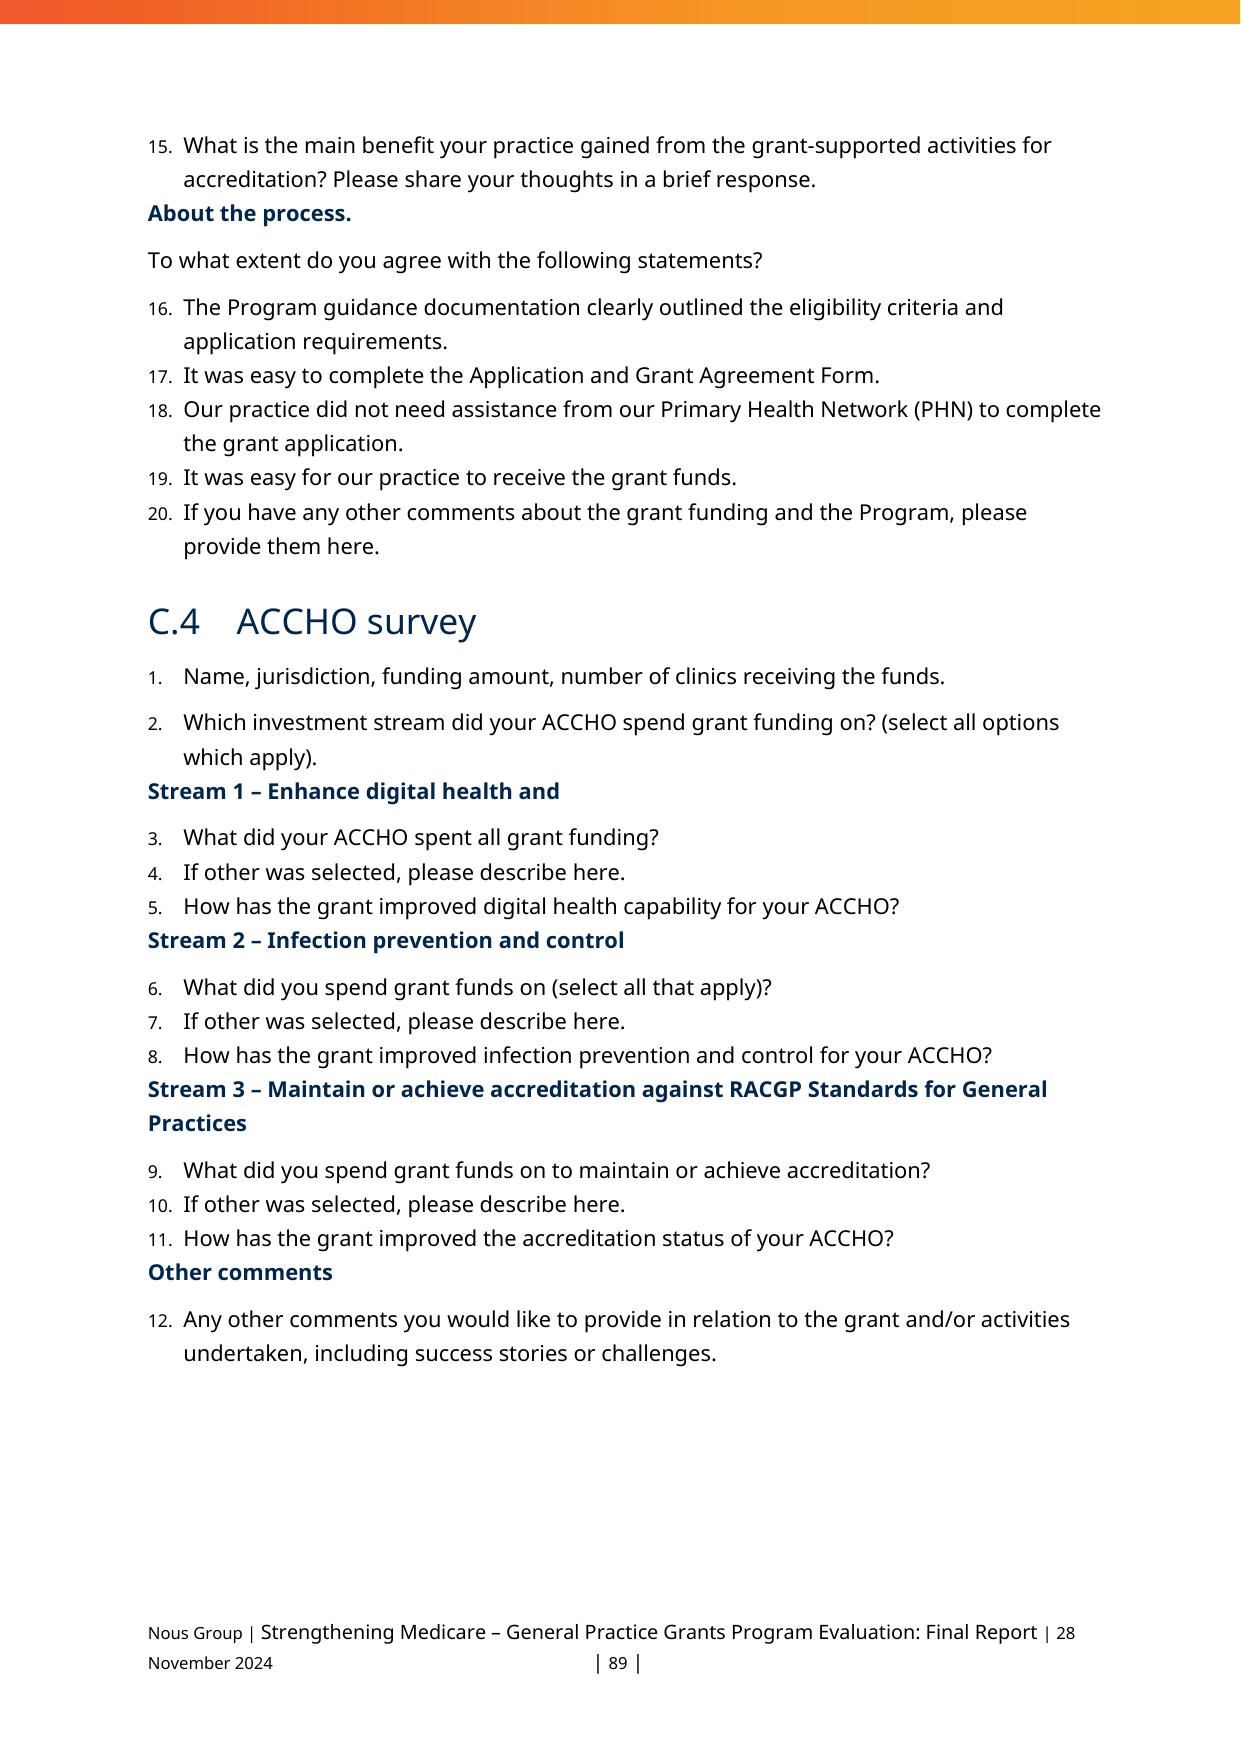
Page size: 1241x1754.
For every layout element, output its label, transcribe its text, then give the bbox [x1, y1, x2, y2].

list It was easy to complete the Application and Grant Agreement Form. [148, 360, 1104, 390]
list If other was selected, please describe here. [148, 857, 1104, 886]
list How has the grant improved digital health capability for your ACCHO? [148, 891, 1104, 921]
list How has the grant improved infection prevention and control for your ACCHO? [148, 1040, 1104, 1070]
list To what extent do you agree with the following statements? [148, 245, 1104, 275]
text Other comments [148, 1257, 1104, 1287]
text About the process. [148, 198, 1104, 228]
list If other was selected, please describe here. [148, 1189, 1104, 1219]
list How has the grant improved the accreditation status of your ACCHO? [148, 1223, 1104, 1253]
list Name, jurisdiction, funding amount, number of clinics receiving the funds. [148, 661, 1104, 691]
list Our practice did not need assistance from our Primary Health Network (PHN) to complete the grant application. [148, 394, 1104, 458]
list The Program guidance documentation clearly outlined the eligibility criteria and application requirements. [148, 292, 1104, 356]
text Stream 3 – Maintain or achieve accreditation against RACGP Standards for General Practices [148, 1074, 1104, 1138]
text Stream 1 – Enhance digital health and [148, 776, 1104, 806]
list What did your ACCHO spent all grant funding? [148, 822, 1104, 852]
text Stream 2 – Infection prevention and control [148, 925, 1104, 955]
text ACCHO survey [148, 602, 1104, 642]
list Which investment stream did your ACCHO spend grant funding on? (select all options which apply). [148, 707, 1104, 771]
list If other was selected, please describe here. [148, 1006, 1104, 1036]
list What is the main benefit your practice gained from the grant-supported activities for accreditation? Please share your thoughts in a brief response. [148, 130, 1104, 194]
picture [0, 0, 1241, 24]
list If you have any other comments about the grant funding and the Program, please provide them here. [148, 497, 1104, 561]
list Any other comments you would like to provide in relation to the grant and/or activities undertaken, including success stories or challenges. [148, 1304, 1104, 1368]
list What did you spend grant funds on to maintain or achieve accreditation? [148, 1155, 1104, 1185]
list It was easy for our practice to receive the grant funds. [148, 462, 1104, 492]
list What did you spend grant funds on (select all that apply)? [148, 972, 1104, 1001]
